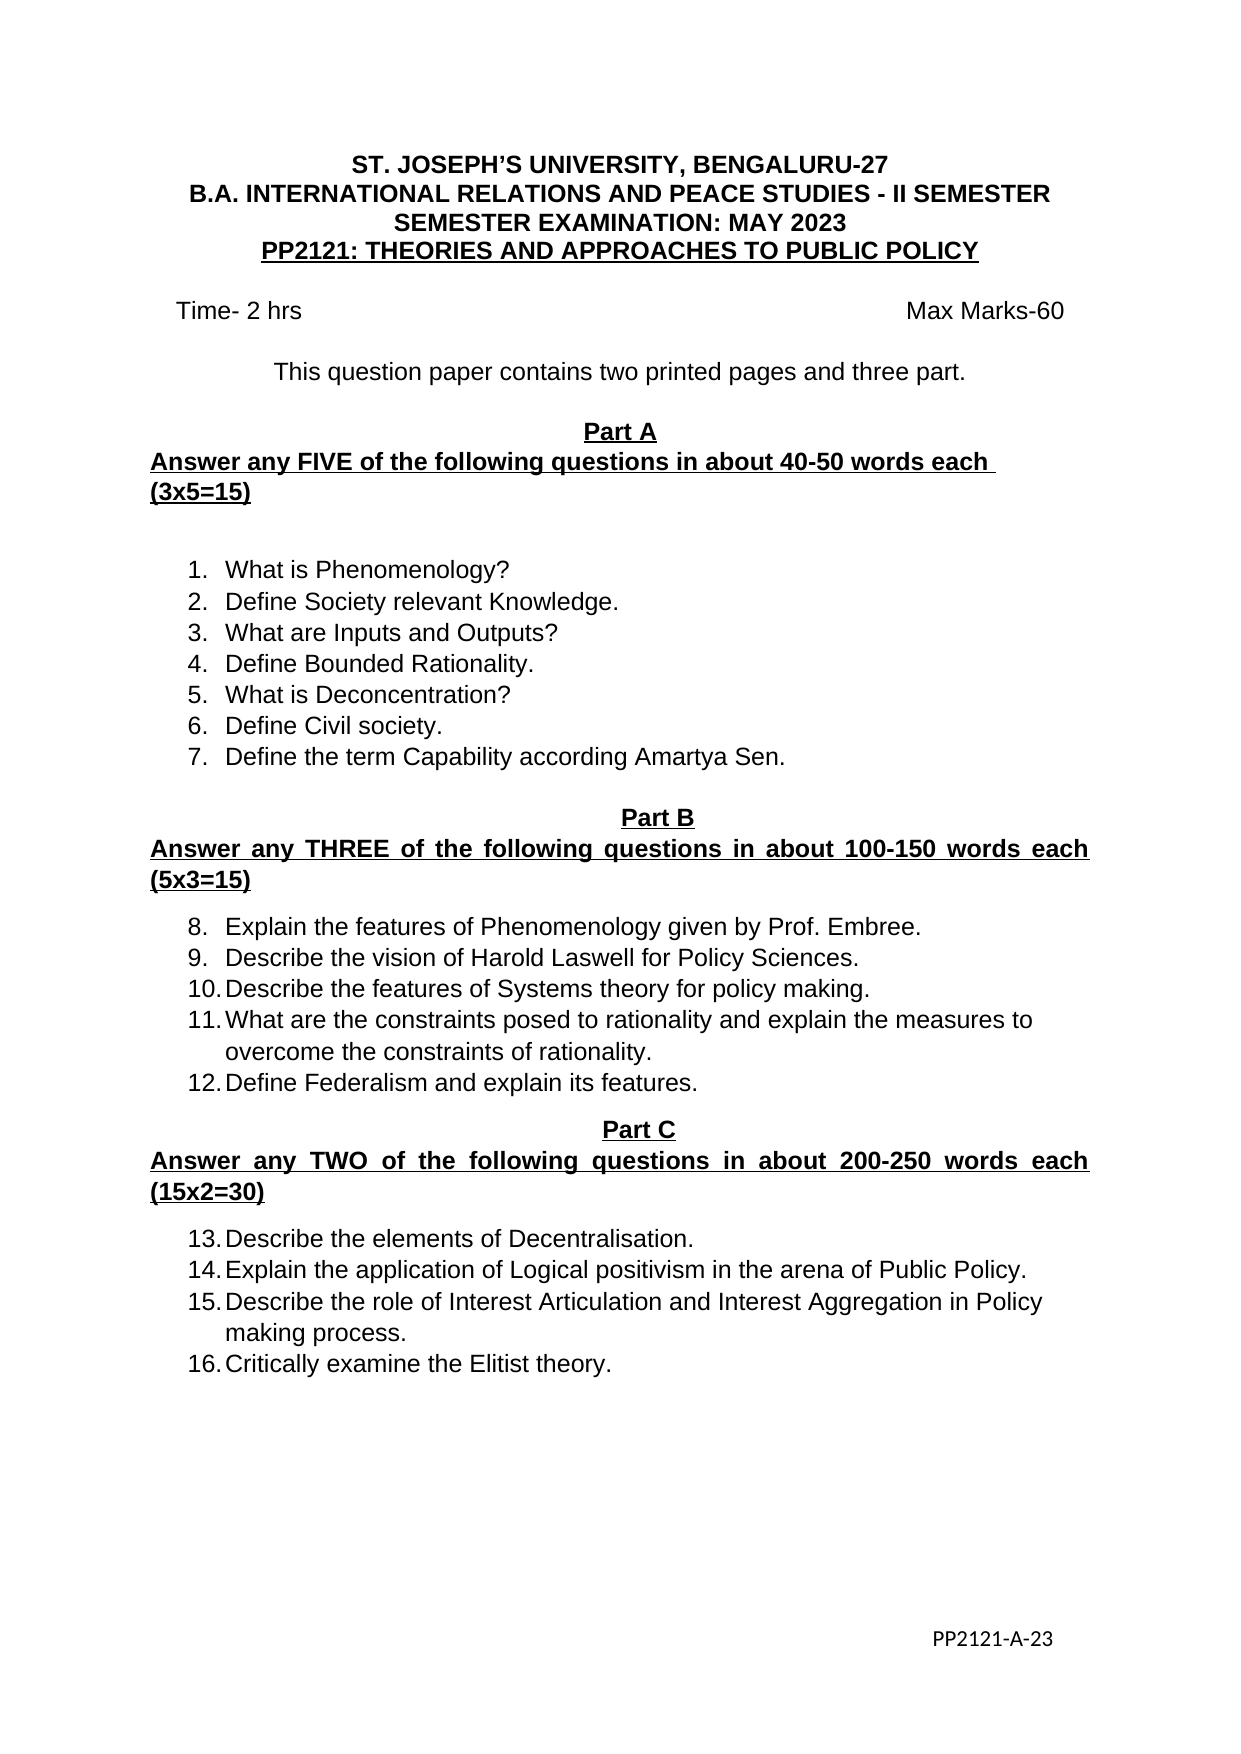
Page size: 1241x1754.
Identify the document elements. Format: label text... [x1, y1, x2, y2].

text Answer any FIVE of the following questions in about 40-50 words each (3x5=15) [150, 447, 1090, 506]
text ST. JOSEPH’S UNIVERSITY, BENGALURU-27 [150, 150, 1090, 179]
text This question paper contains two printed pages and three part. [150, 356, 1090, 385]
text Part A [150, 417, 1090, 445]
list Describe the elements of Decentralisation. [187, 1224, 1090, 1253]
list What is Phenomenology? [187, 556, 1090, 584]
list Critically examine the Elitist theory. [187, 1349, 1090, 1377]
list Describe the features of Systems theory for policy making. [187, 974, 1090, 1003]
text Part B [225, 803, 1090, 832]
list Describe the vision of Harold Laswell for Policy Sciences. [187, 943, 1090, 972]
list What are Inputs and Outputs? [187, 618, 1090, 646]
text Answer any TWO of the following questions in about 200-250 words each (15x2=30) [150, 1172, 1090, 1206]
text Time- 2 hrs Max Marks-60 [150, 296, 1090, 325]
list What are the constraints posed to rationality and explain the measures to overcome the constraints of rationality. [187, 1006, 1090, 1065]
list Explain the application of Logical positivism in the arena of Public Policy. [187, 1256, 1090, 1284]
text B.A. INTERNATIONAL RELATIONS AND PEACE STUDIES - II SEMESTER [150, 179, 1090, 207]
list What is Deconcentration? [187, 680, 1090, 708]
list Explain the features of Phenomenology given by Prof. Embree. [187, 912, 1090, 941]
list Define Civil society. [187, 711, 1090, 739]
list Describe the role of Interest Articulation and Interest Aggregation in Policy making process. [187, 1287, 1090, 1346]
text Answer any THREE of the following questions in about 100-150 words each (5x3=15) [150, 834, 1090, 859]
list Define Bounded Rationality. [187, 649, 1090, 677]
text Part C [187, 1115, 1090, 1144]
text Answer any TWO of the following questions in about 200-250 words each (15x2=30) [150, 1146, 1090, 1171]
text PP2121: THEORIES AND APPROACHES TO PUBLIC POLICY [150, 236, 1090, 265]
list Define the term Capability according Amartya Sen. [187, 742, 1090, 771]
text SEMESTER EXAMINATION: MAY 2023 [150, 207, 1090, 236]
list Define Society relevant Knowledge. [187, 587, 1090, 615]
list Define Federalism and explain its features. [187, 1068, 1090, 1096]
text Answer any THREE of the following questions in about 100-150 words each (5x3=15) [150, 860, 1090, 893]
